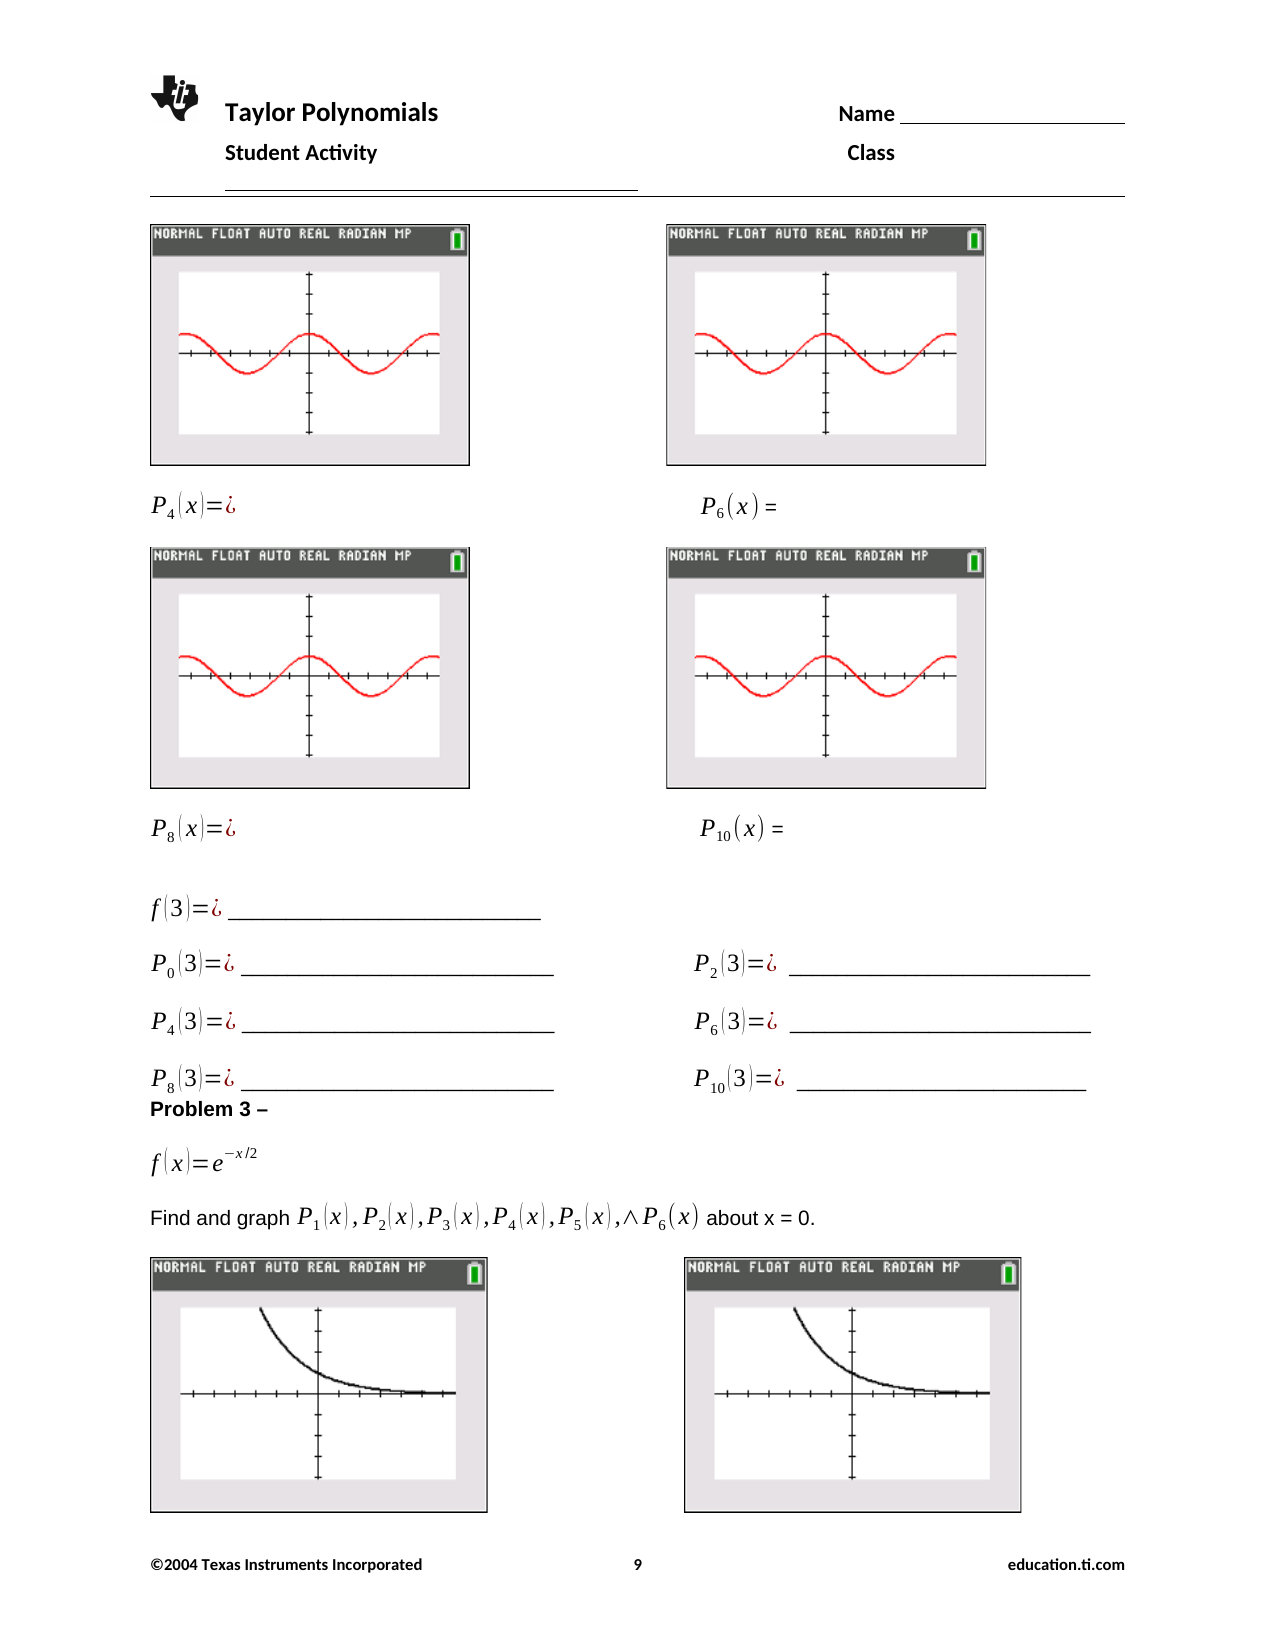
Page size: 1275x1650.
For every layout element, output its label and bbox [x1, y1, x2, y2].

picture [666, 547, 987, 789]
picture [150, 75, 199, 122]
picture [150, 224, 470, 466]
table_header [139, 225, 1134, 1536]
picture [150, 1257, 488, 1513]
picture [666, 224, 987, 466]
picture [684, 1257, 1022, 1513]
picture [150, 547, 470, 789]
